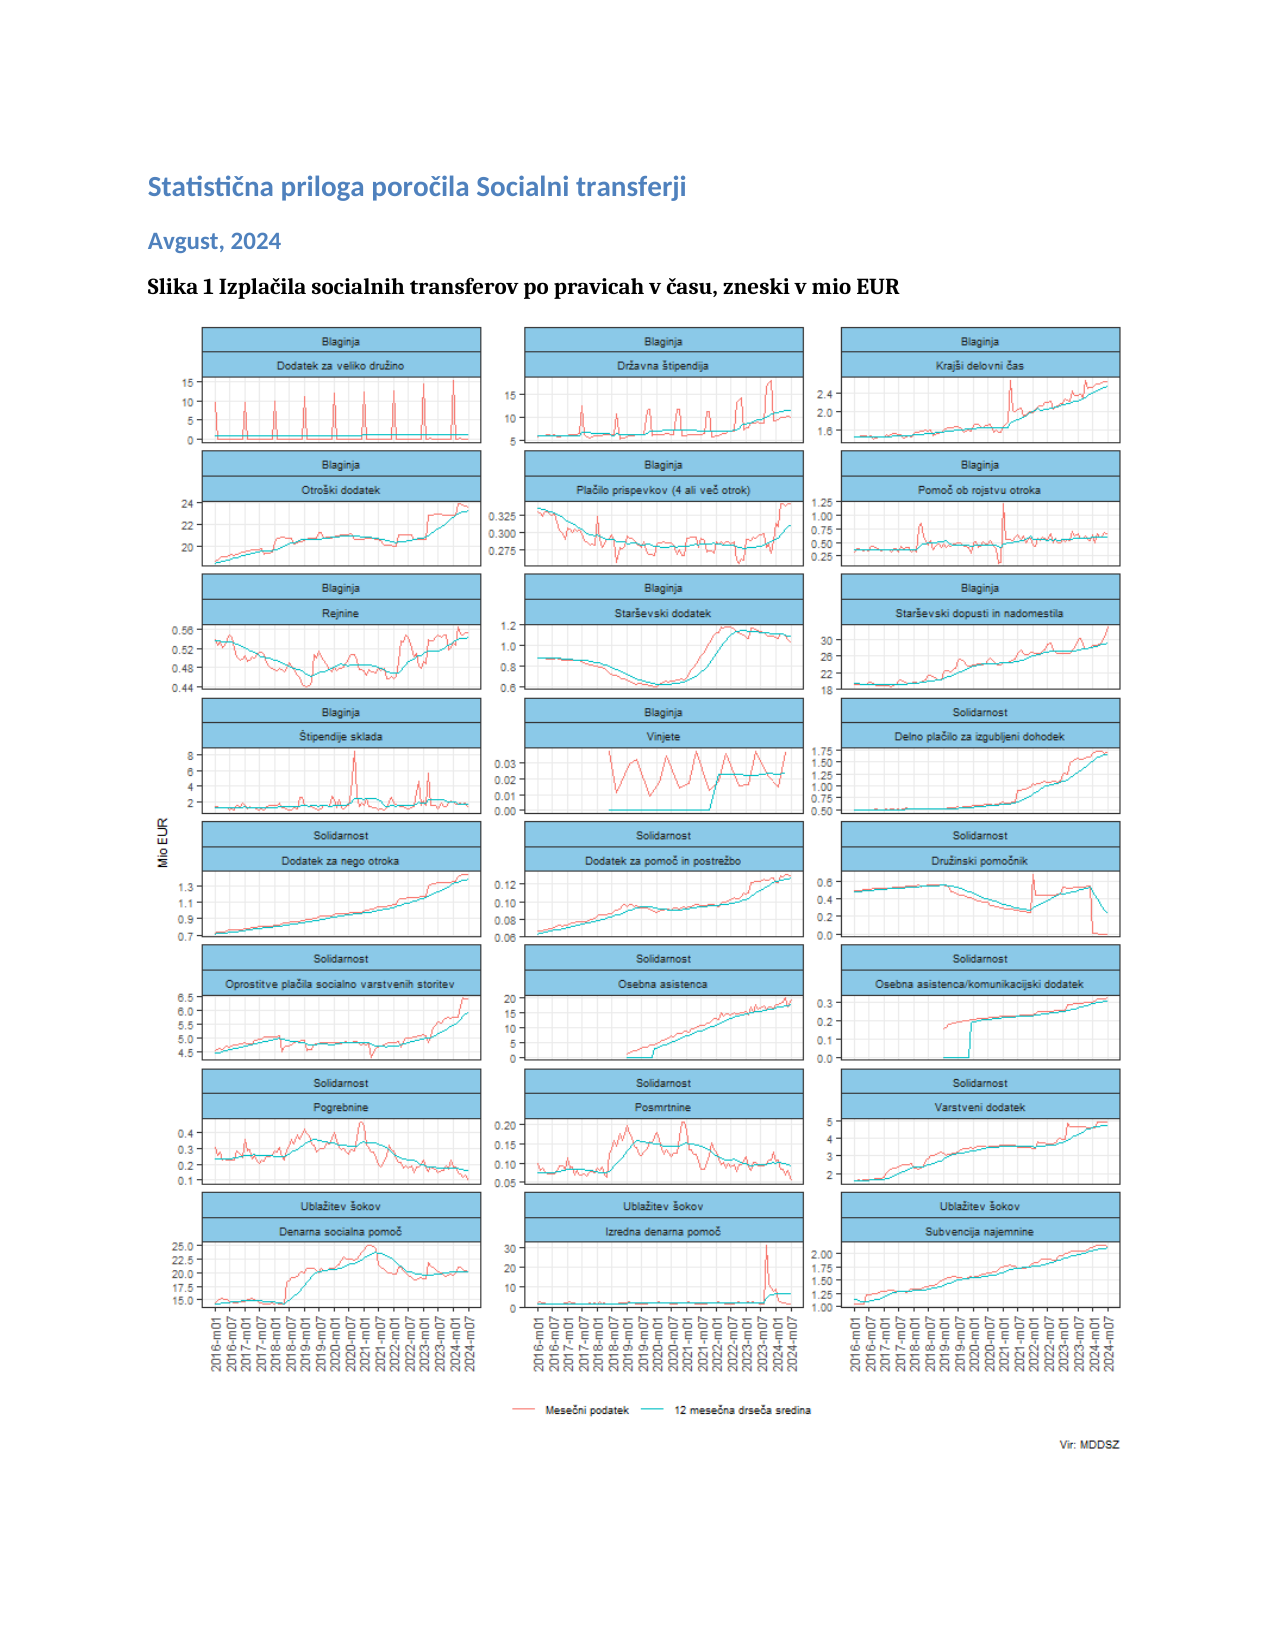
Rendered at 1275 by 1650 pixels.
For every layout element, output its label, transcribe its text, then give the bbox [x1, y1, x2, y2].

picture [147, 319, 1129, 1459]
text Slika 1 Izplačila socialnih transferov po pravicah v času, zneski v mio EUR [148, 274, 1127, 301]
subtitle Avgust, 2024 [148, 225, 1127, 255]
subtitle Statistična priloga poročila Socialni transferji [148, 168, 1127, 204]
